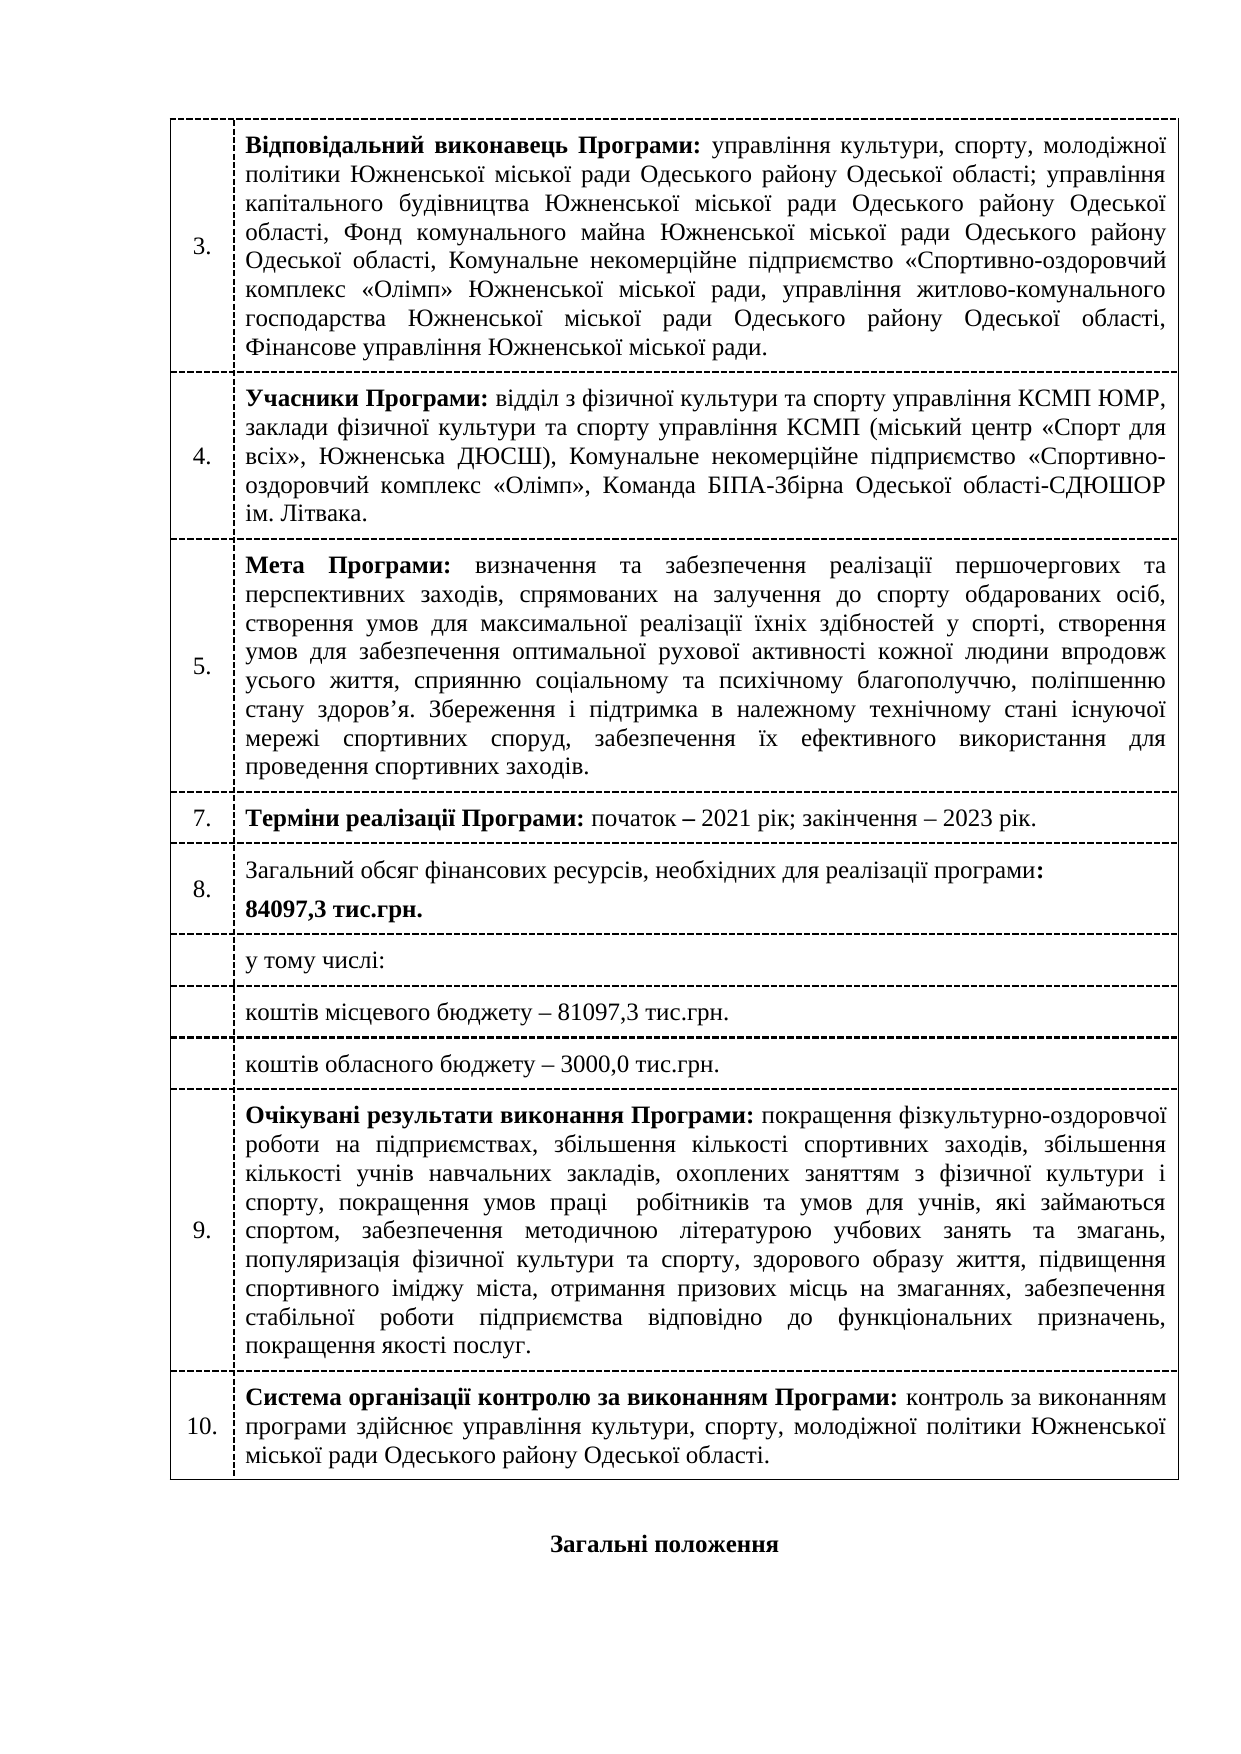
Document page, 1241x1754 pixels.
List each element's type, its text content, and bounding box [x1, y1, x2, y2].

table_cell 9. [171, 1088, 234, 1370]
table_cell [171, 985, 234, 1036]
text Загальні положення [177, 1529, 1152, 1558]
table_cell 5. [171, 538, 234, 791]
table_cell Очікувані результати виконання Програми: покращення фізкультурно-оздоровчої роботи на підприємствах, збільшення кількості спортивних заходів, збільшення кількості учнів навчальних закладів, охоплених заняттям з фізичної культури і спорту, покращення умов праці робітників та умов для учнів, які займаються спортом, забезпечення методичною літературою учбових занять та змагань, популяризація фізичної культури та спорту, здорового образу життя, підвищення спортивного іміджу міста, отримання призових місць на змаганнях, забезпечення стабільної роботи підприємства відповідно до функціональних призначень, покращення якості послуг. [234, 1088, 1178, 1370]
table_cell 4. [171, 371, 234, 538]
table_cell [171, 1036, 234, 1088]
table_cell Учасники Програми: відділ з фізичної культури та спорту управління КСМП ЮМР, заклади фізичної культури та спорту управління КСМП (міський центр «Спорт для всіх», Южненська ДЮСШ), Комунальне некомерційне підприємство «Спортивно-оздоровчий комплекс «Олімп», Команда БІПА-Збірна Одеської області-СДЮШОР ім. Літвака. [234, 371, 1178, 538]
table_cell Загальний обсяг фінансових ресурсів, необхідних для реалізації програми: 84097,3 тис.грн. [234, 842, 1178, 933]
table_cell Терміни реалізації Програми: початок – 2021 рік; закінчення – 2023 рік. [234, 791, 1178, 842]
table_cell 7. [171, 791, 234, 842]
table_cell Відповідальний виконавець Програми: управління культури, спорту, молодіжної політики Южненської міської ради Одеського району Одеської області; управління капітального будівництва Южненської міської ради Одеського району Одеської області, Фонд комунального майна Южненської міської ради Одеського району Одеської області, Комунальне некомерційне підприємство «Спортивно-оздоровчий комплекс «Олімп» Южненської міської ради, управління житлово-комунального господарства Южненської міської ради Одеського району Одеської області, Фінансове управління Южненської міської ради. [234, 118, 1178, 371]
table_cell у тому числі: [234, 933, 1178, 985]
table_cell коштів обласного бюджету – 3000,0 тис.грн. [234, 1036, 1178, 1088]
table_cell 8. [171, 842, 234, 933]
table_cell Система організації контролю за виконанням Програми: контроль за виконанням програми здійснює управління культури, спорту, молодіжної політики Южненської міської ради Одеського району Одеської області. [234, 1370, 1178, 1479]
table_cell 3. [171, 118, 234, 371]
table_cell 10. [171, 1370, 234, 1479]
table_cell коштів місцевого бюджету – 81097,3 тис.грн. [234, 985, 1178, 1036]
table_cell Мета Програми: визначення та забезпечення реалізації першочергових та перспективних заходів, спрямованих на залучення до спорту обдарованих осіб, створення умов для максимальної реалізації їхніх здібностей у спорті, створення умов для забезпечення оптимальної рухової активності кожної людини впродовж усього життя, сприянню соціальному та психічному благополуччю, поліпшенню стану здоров’я. Збереження і підтримка в належному технічному стані існуючої мережі спортивних споруд, забезпечення їх ефективного використання для проведення спортивних заходів. [234, 538, 1178, 791]
table_cell [171, 933, 234, 985]
